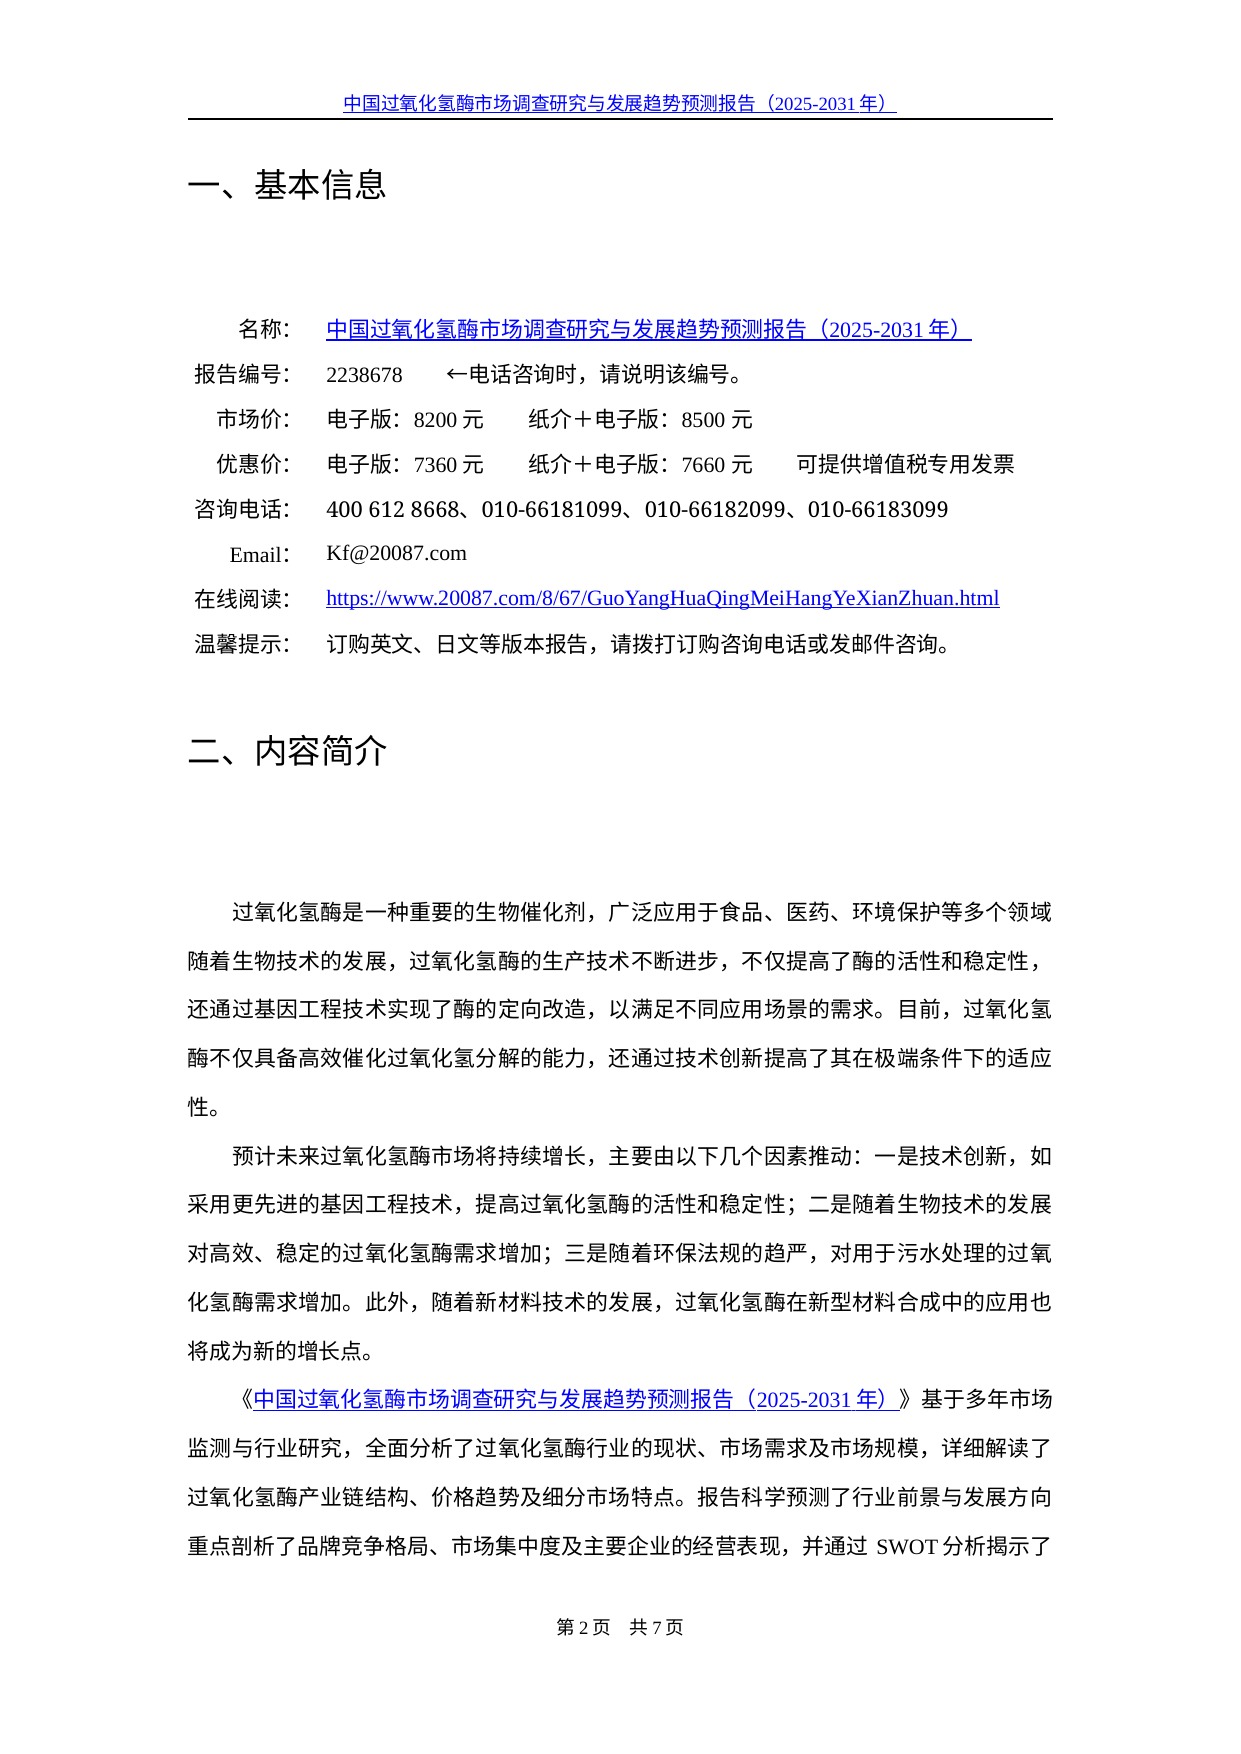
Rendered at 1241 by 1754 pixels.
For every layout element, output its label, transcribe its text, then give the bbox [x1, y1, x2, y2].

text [187, 894, 1053, 1561]
table_cell Kf@20087.com [315, 537, 1073, 582]
table_cell 温馨提示： [167, 627, 315, 672]
table_cell 电子版：7360 元 纸介＋电子版：7660 元 可提供增值税专用发票 [315, 447, 1073, 492]
table_cell 咨询电话： [167, 492, 315, 537]
table_cell 市场价： [167, 402, 315, 447]
table_cell 400 612 8668、010-66181099、010-66182099、010-66183099 [315, 492, 1073, 537]
table_cell 电子版：8200 元 纸介＋电子版：8500 元 [315, 402, 1073, 447]
table_cell 订购英文、日文等版本报告，请拨打订购咨询电话或发邮件咨询。 [315, 627, 1073, 672]
table_cell [315, 582, 1073, 627]
title 二、内容简介 [187, 717, 1053, 782]
table_cell 在线阅读： [167, 582, 315, 627]
table_cell 优惠价： [167, 447, 315, 492]
table_cell 2238678 ←电话咨询时，请说明该编号。 [315, 357, 1073, 402]
title 一、基本信息 [187, 150, 1053, 215]
table_header 中国过氧化氢酶市场调查研究与发展趋势预测报告（2025-2031年） [315, 312, 1073, 357]
table_cell Email： [167, 537, 315, 582]
table_header 名称： [167, 312, 315, 357]
table_cell 报告编号： [167, 357, 315, 402]
